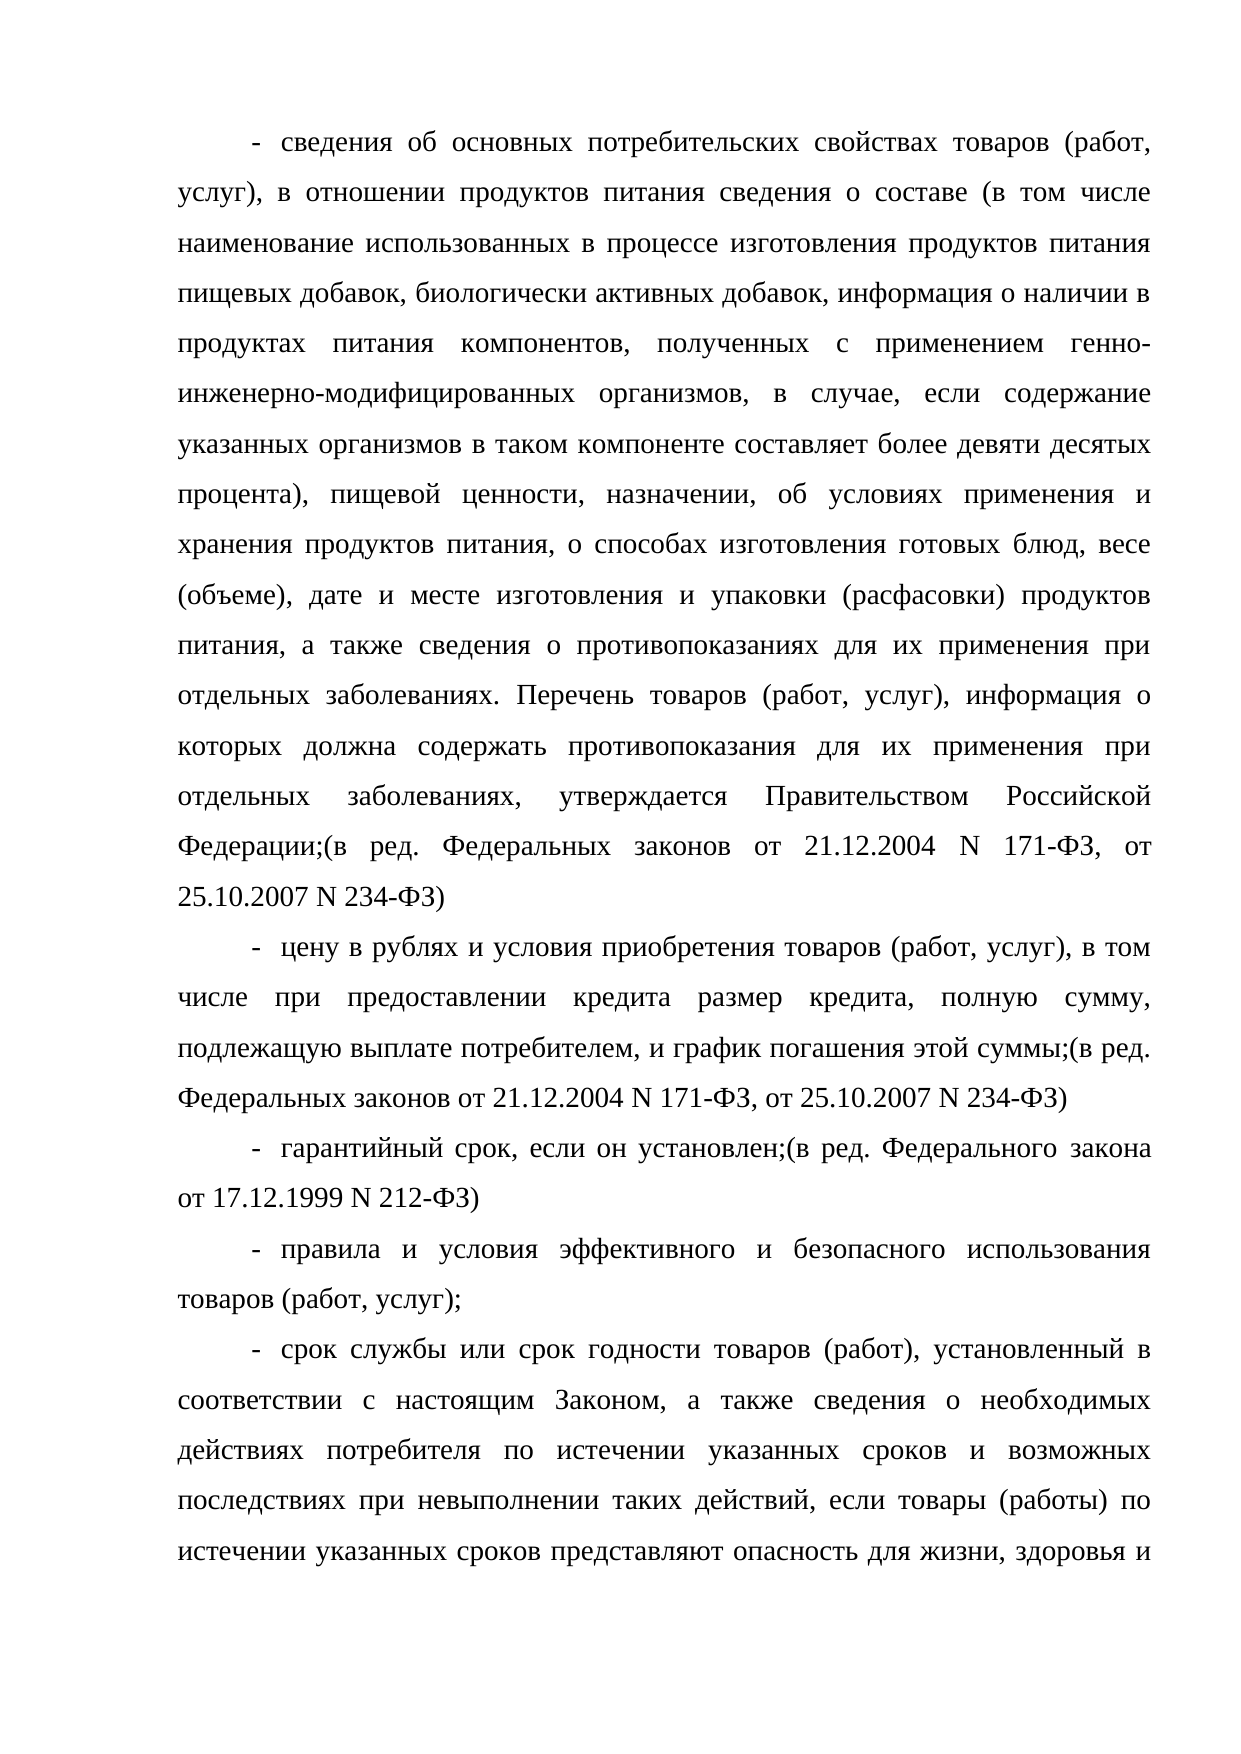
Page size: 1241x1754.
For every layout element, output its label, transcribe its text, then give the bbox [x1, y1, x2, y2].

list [177, 1332, 1152, 1566]
list правила и условия эффективного и безопасного использования товаров (работ, услуг); [177, 1231, 1152, 1315]
list сведения об основных потребительских свойствах товаров (работ, услуг), в отношении продуктов питания сведения о составе (в том числе наименование использованных в процессе изготовления продуктов питания пищевых добавок, биологически активных добавок, информация о наличии в продуктах питания компонентов, полученных с применением генно-инженерно-модифицированных организмов, в случае, если содержание указанных организмов в таком компоненте составляет более девяти десятых процента), пищевой ценности, назначении, об условиях применения и хранения продуктов питания, о способах изготовления готовых блюд, весе (объеме), дате и месте изготовления и упаковки (расфасовки) продуктов питания, а также сведения о противопоказаниях для их применения при отдельных заболеваниях. Перечень товаров (работ, услуг), информация о которых должна содержать противопоказания для их применения при отдельных заболеваниях, утверждается Правительством Российской Федерации;(в ред. Федеральных законов от 21.12.2004 N 171-ФЗ, от 25.10.2007 N 234-ФЗ) [177, 124, 1152, 912]
list гарантийный срок, если он установлен;(в ред. Федерального закона от 17.12.1999 N 212-ФЗ) [177, 1130, 1152, 1214]
list цену в рублях и условия приобретения товаров (работ, услуг), в том числе при предоставлении кредита размер кредита, полную сумму, подлежащую выплате потребителем, и график погашения этой суммы;(в ред. Федеральных законов от 21.12.2004 N 171-ФЗ, от 25.10.2007 N 234-ФЗ) [177, 929, 1152, 1113]
